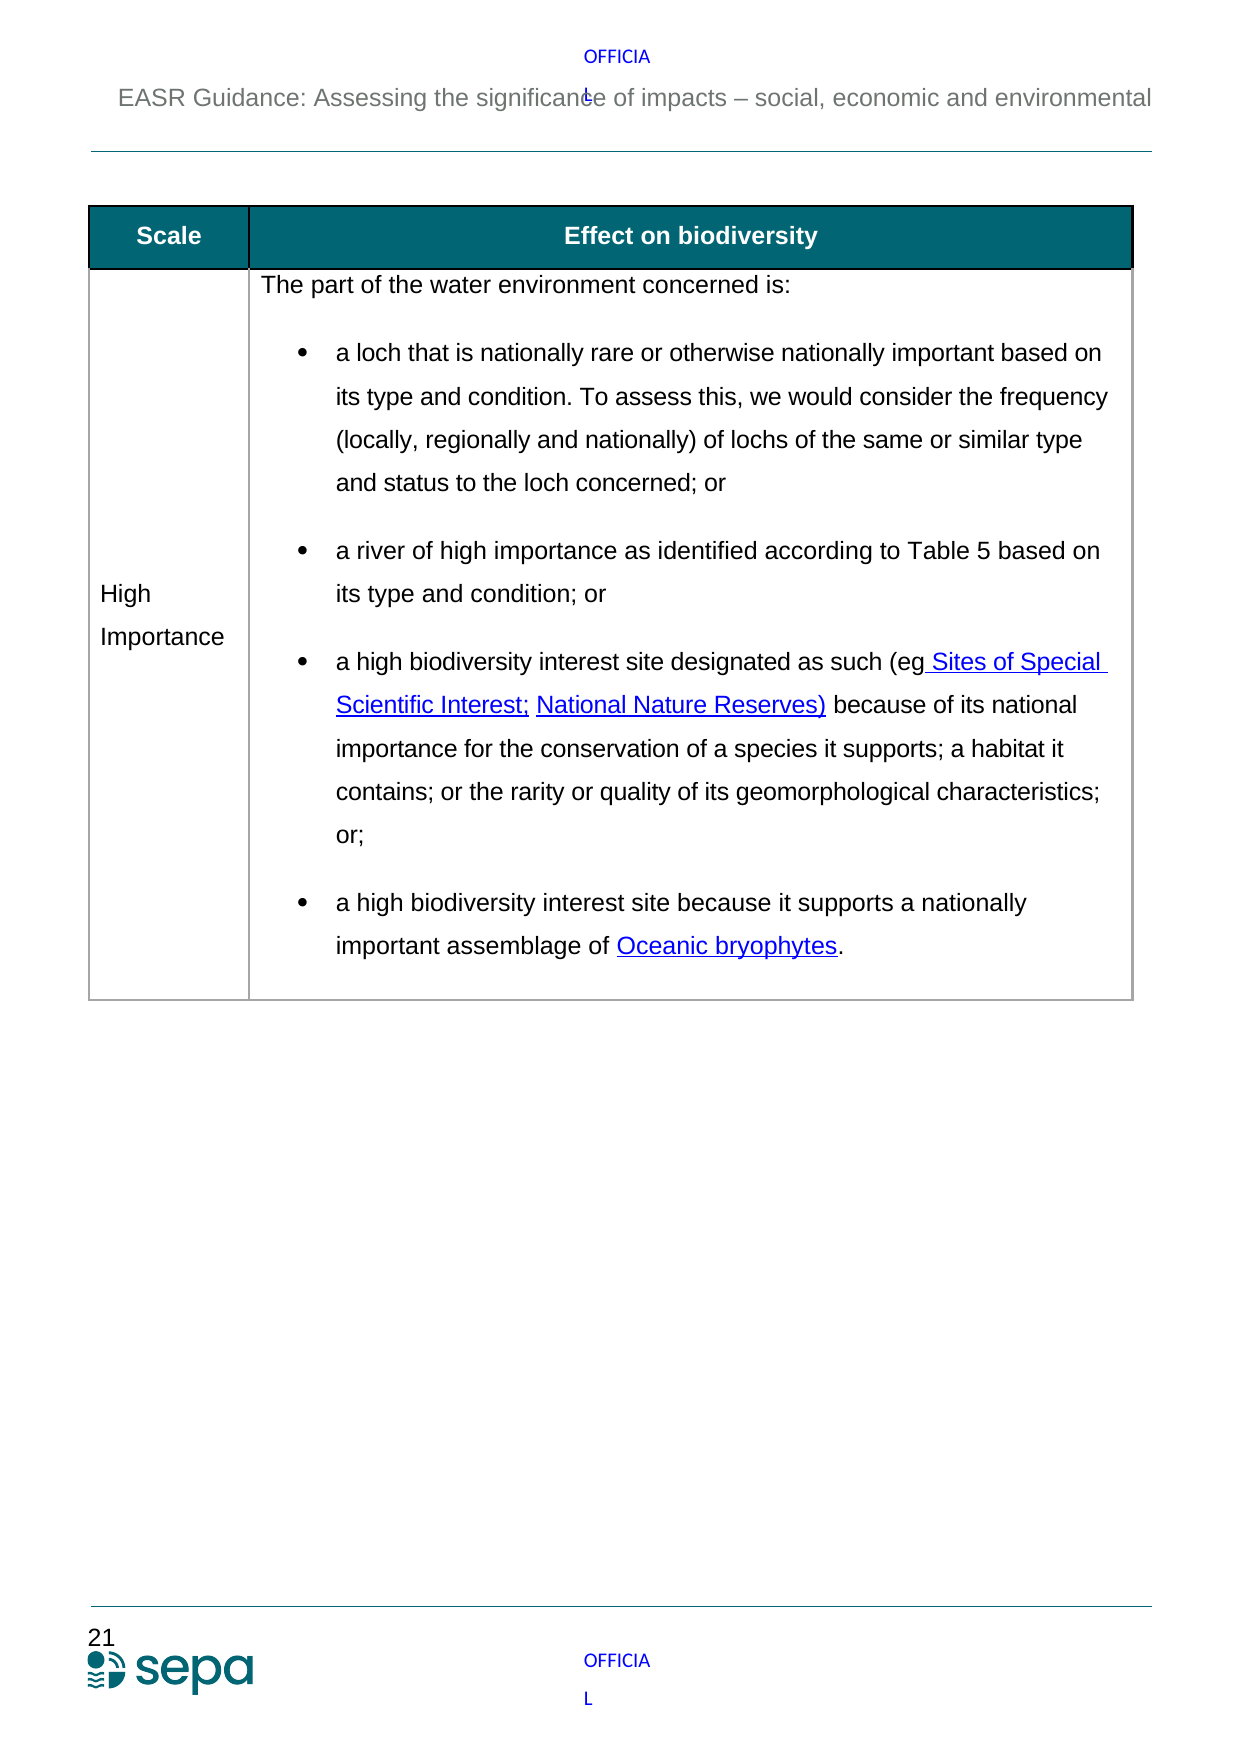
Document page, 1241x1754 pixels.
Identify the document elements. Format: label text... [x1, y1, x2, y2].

table_header Scale [90, 207, 248, 268]
table_header Effect on biodiversity [250, 207, 1131, 268]
table_cell High Importance [90, 270, 248, 999]
picture [87, 1651, 253, 1695]
table_cell The part of the water environment concerned is: a loch that is nationally rare or otherwise nationally important based on its type and condition. To assess this, we would consider the frequency (locally, regionally and nationally) of lochs of the same or similar type and status to the loch concerned; or a river of high importance as identified according to Table 5 based on its type and condition; or a high biodiversity interest site designated as such (eg Sites of Special Scientific Interest; National Nature Reserves) because of its national importance for the conservation of a species it supports; a habitat it contains; or the rarity or quality of its geomorphological characteristics; or; a high biodiversity interest site because it supports a nationally important assemblage of Oceanic bryophytes. [250, 270, 1131, 999]
